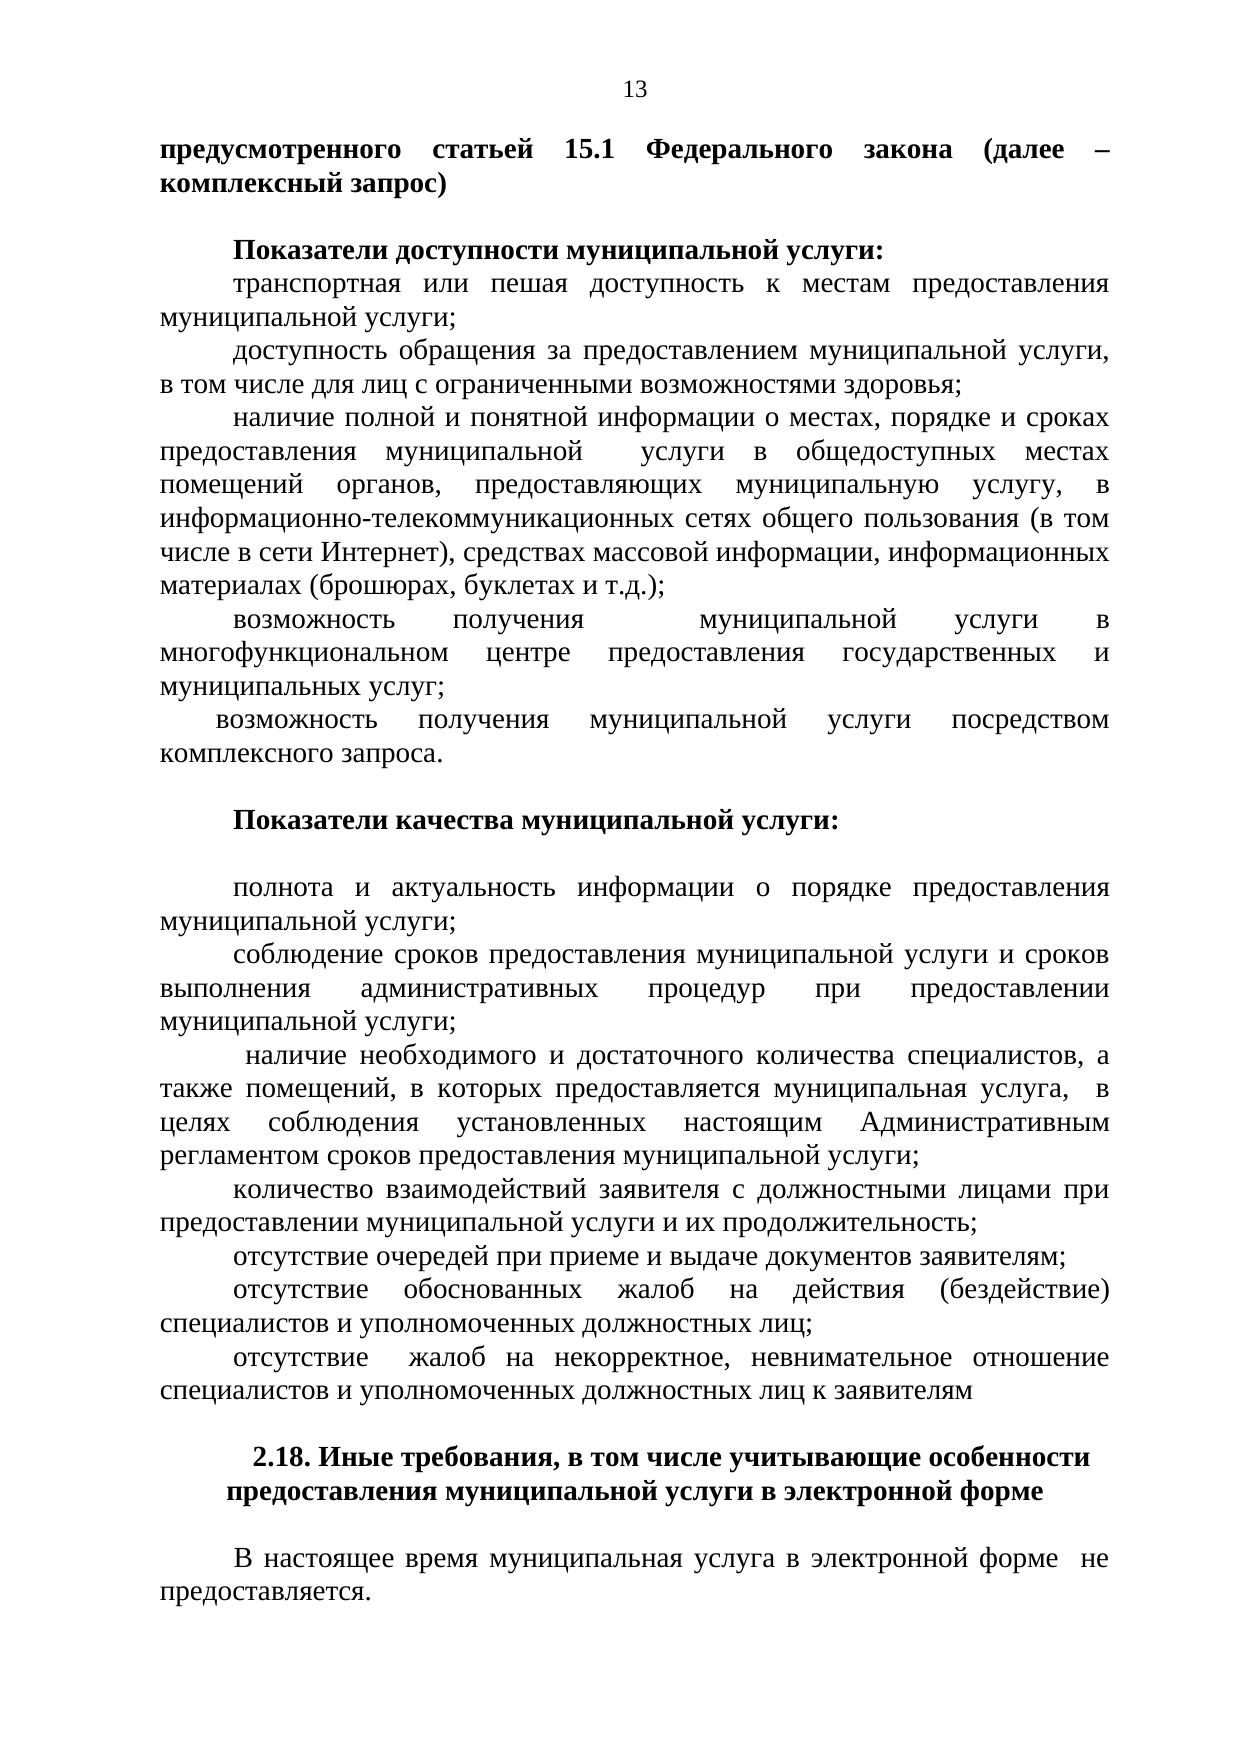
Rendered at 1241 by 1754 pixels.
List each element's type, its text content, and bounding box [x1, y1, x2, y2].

text отсутствие обоснованных жалоб на действия (бездействие) специалистов и уполномоченных должностных лиц; [159, 1272, 1110, 1339]
text количество взаимодействий заявителя с должностными лицами при предоставлении муниципальной услуги и их продолжительность; [159, 1171, 1110, 1238]
text соблюдение сроков предоставления муниципальной услуги и сроков выполнения административных процедур при предоставлении муниципальной услуги; [159, 936, 1110, 1037]
text возможность получения муниципальной услуги посредством комплексного запроса. [159, 701, 1110, 768]
text В настоящее время муниципальная услуга в электронной форме не предоставляется. [159, 1540, 1110, 1607]
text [159, 131, 1110, 198]
text наличие необходимого и достаточного количества специалистов, а также помещений, в которых предоставляется муниципальная услуга, в целях соблюдения установленных настоящим Административным регламентом сроков предоставления муниципальной услуги; [159, 1037, 1110, 1171]
text доступность обращения за предоставлением муниципальной услуги, в том числе для лиц с ограниченными возможностями здоровья; [159, 332, 1110, 399]
text отсутствие очередей при приеме и выдаче документов заявителям; [159, 1238, 1110, 1272]
text Показатели качества муниципальной услуги: [159, 802, 1110, 836]
text возможность получения муниципальной услуги в многофункциональном центре предоставления государственных и муниципальных услуг; [159, 601, 1110, 701]
text транспортная или пешая доступность к местам предоставления муниципальной услуги; [159, 265, 1110, 332]
text 2.18. Иные требования, в том числе учитывающие особенности предоставления муниципальной услуги в электронной форме [159, 1439, 1110, 1506]
text наличие полной и понятной информации о местах, порядке и сроках предоставления муниципальной услуги в общедоступных местах помещений органов, предоставляющих муниципальную услугу, в информационно-телекоммуникационных сетях общего пользования (в том числе в сети Интернет), средствах массовой информации, информационных материалах (брошюрах, буклетах и т.д.); [159, 399, 1110, 601]
text полнота и актуальность информации о порядке предоставления муниципальной услуги; [159, 869, 1110, 936]
text отсутствие жалоб на некорректное, невнимательное отношение специалистов и уполномоченных должностных лиц к заявителям [159, 1339, 1110, 1406]
text Показатели доступности муниципальной услуги: [159, 232, 1110, 265]
